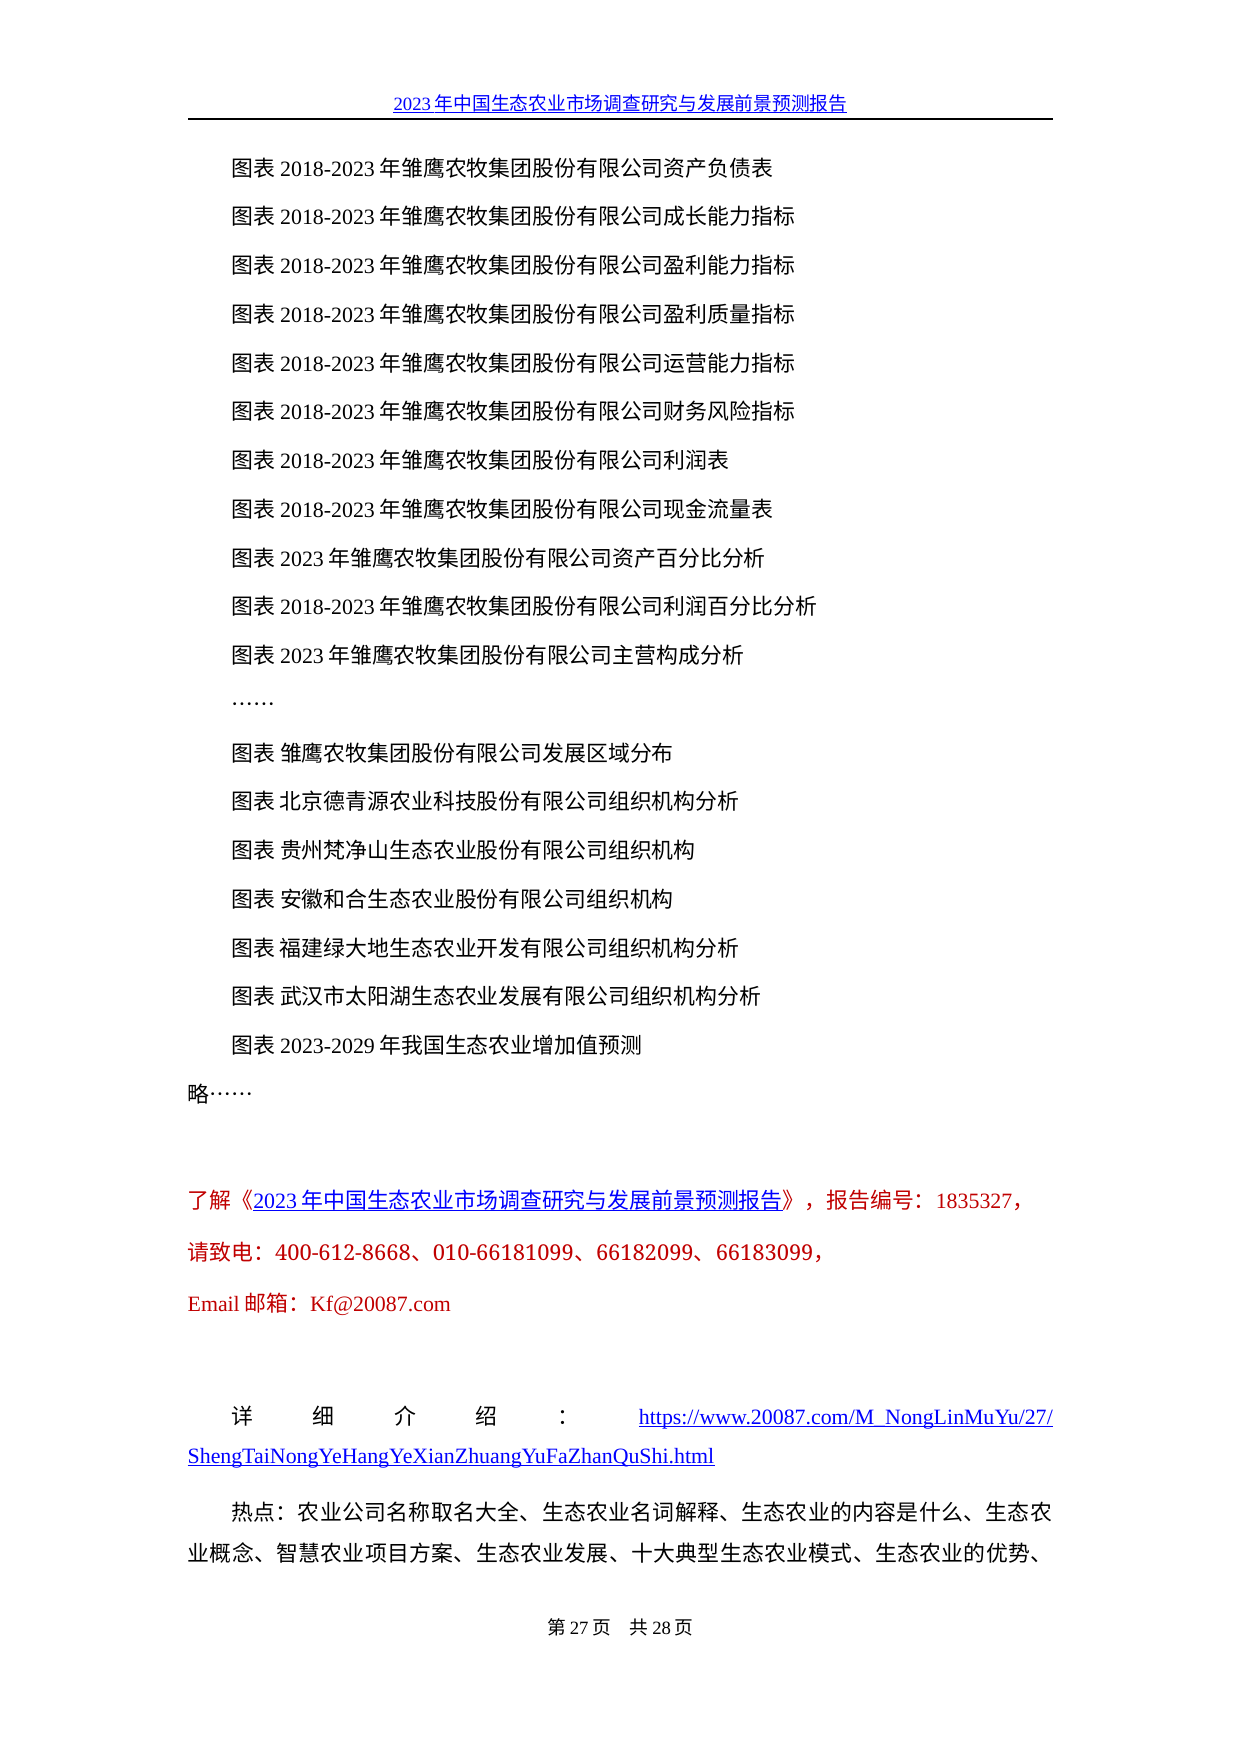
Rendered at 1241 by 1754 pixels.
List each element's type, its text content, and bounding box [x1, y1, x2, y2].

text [187, 150, 1053, 1109]
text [187, 1494, 1053, 1568]
text 了解《2023年中国生态农业市场调查研究与发展前景预测报告》，报告编号：1835327， [187, 1183, 1053, 1215]
text Email邮箱：Kf@20087.com [187, 1286, 1053, 1318]
text 请致电：400-612-8668、010-66181099、66182099、66183099， [187, 1234, 1053, 1267]
text 详细介绍：https://www.20087.com/M_NongLinMuYu/27/ShengTaiNongYeHangYeXianZhuangYuFaZhanQuShi.html [187, 1399, 1053, 1472]
